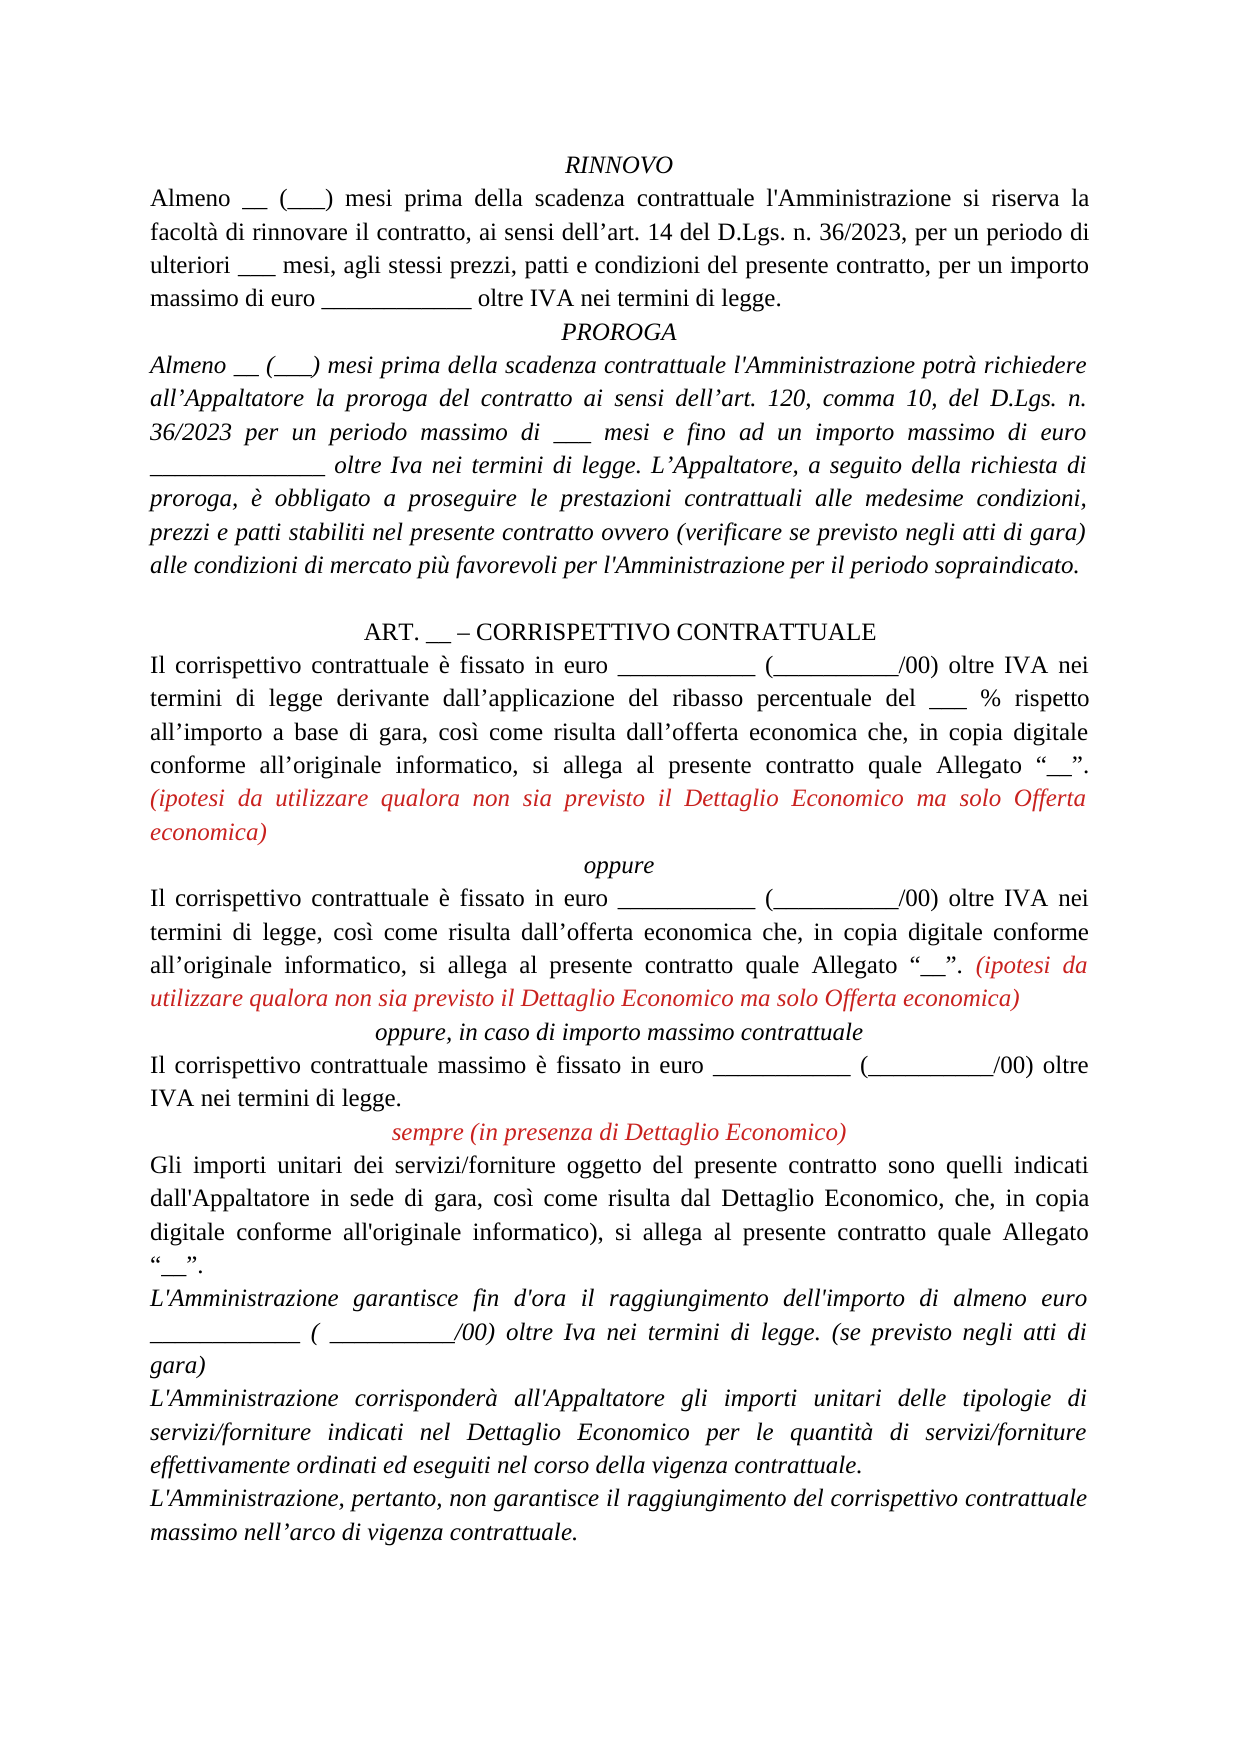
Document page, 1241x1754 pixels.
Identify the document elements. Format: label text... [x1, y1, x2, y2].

text Almeno __ (___) mesi prima della scadenza contrattuale l'Amministrazione si riserva la facoltà di rinnovare il contratto, ai sensi dell’art. 14 del D.Lgs. n. 36/2023, per un periodo di ulteriori ___ mesi, agli stessi prezzi, patti e condizioni del presente contratto, per un importo massimo di euro ____________ oltre IVA nei termini di legge. [150, 183, 1090, 312]
text ART. __ – CORRISPETTIVO CONTRATTUALE [150, 617, 1090, 645]
text oppure [150, 850, 1090, 879]
text Il corrispettivo contrattuale è fissato in euro ___________ (__________/00) oltre IVA nei termini di legge derivante dall’applicazione del ribasso percentuale del ___ % rispetto all’importo a base di gara, così come risulta dall’offerta economica che, in copia digitale conforme all’originale informatico, si allega al presente contratto quale Allegato “__”. (ipotesi da utilizzare qualora non sia previsto il Dettaglio Economico ma solo Offerta economica) [150, 650, 1090, 845]
text Il corrispettivo contrattuale massimo è fissato in euro ___________ (__________/00) oltre IVA nei termini di legge. [150, 1050, 1090, 1112]
text Gli importi unitari dei servizi/forniture oggetto del presente contratto sono quelli indicati dall'Appaltatore in sede di gara, così come risulta dal Dettaglio Economico, che, in copia digitale conforme all'originale informatico), si allega al presente contratto quale Allegato “__”. [150, 1150, 1090, 1279]
text RINNOVO [150, 150, 1090, 179]
text L'Amministrazione garantisce fin d'ora il raggiungimento dell'importo di almeno euro ____________ ( __________/00) oltre Iva nei termini di legge. (se previsto negli atti di gara) [150, 1283, 1090, 1379]
text L'Amministrazione, pertanto, non garantisce il raggiungimento del corrispettivo contrattuale massimo nell’arco di vigenza contrattuale. [150, 1483, 1090, 1545]
text Il corrispettivo contrattuale è fissato in euro ___________ (__________/00) oltre IVA nei termini di legge, così come risulta dall’offerta economica che, in copia digitale conforme all’originale informatico, si allega al presente contratto quale Allegato “__”. (ipotesi da utilizzare qualora non sia previsto il Dettaglio Economico ma solo Offerta economica) [150, 883, 1090, 1012]
text PROROGA [150, 317, 1090, 345]
text oppure, in caso di importo massimo contrattuale [150, 1017, 1090, 1045]
text L'Amministrazione corrisponderà all'Appaltatore gli importi unitari delle tipologie di servizi/forniture indicati nel Dettaglio Economico per le quantità di servizi/forniture effettivamente ordinati ed eseguiti nel corso della vigenza contrattuale. [150, 1383, 1090, 1479]
text sempre (in presenza di Dettaglio Economico) [150, 1117, 1090, 1145]
text Almeno __ (___) mesi prima della scadenza contrattuale l'Amministrazione potrà richiedere all’Appaltatore la proroga del contratto ai sensi dell’art. 120, comma 10, del D.Lgs. n. 36/2023 per un periodo massimo di ___ mesi e fino ad un importo massimo di euro ______________ oltre Iva nei termini di legge. L’Appaltatore, a seguito della richiesta di proroga, è obbligato a proseguire le prestazioni contrattuali alle medesime condizioni, prezzi e patti stabiliti nel presente contratto ovvero (verificare se previsto negli atti di gara) alle condizioni di mercato più favorevoli per l'Amministrazione per il periodo sopraindicato. [150, 350, 1090, 579]
